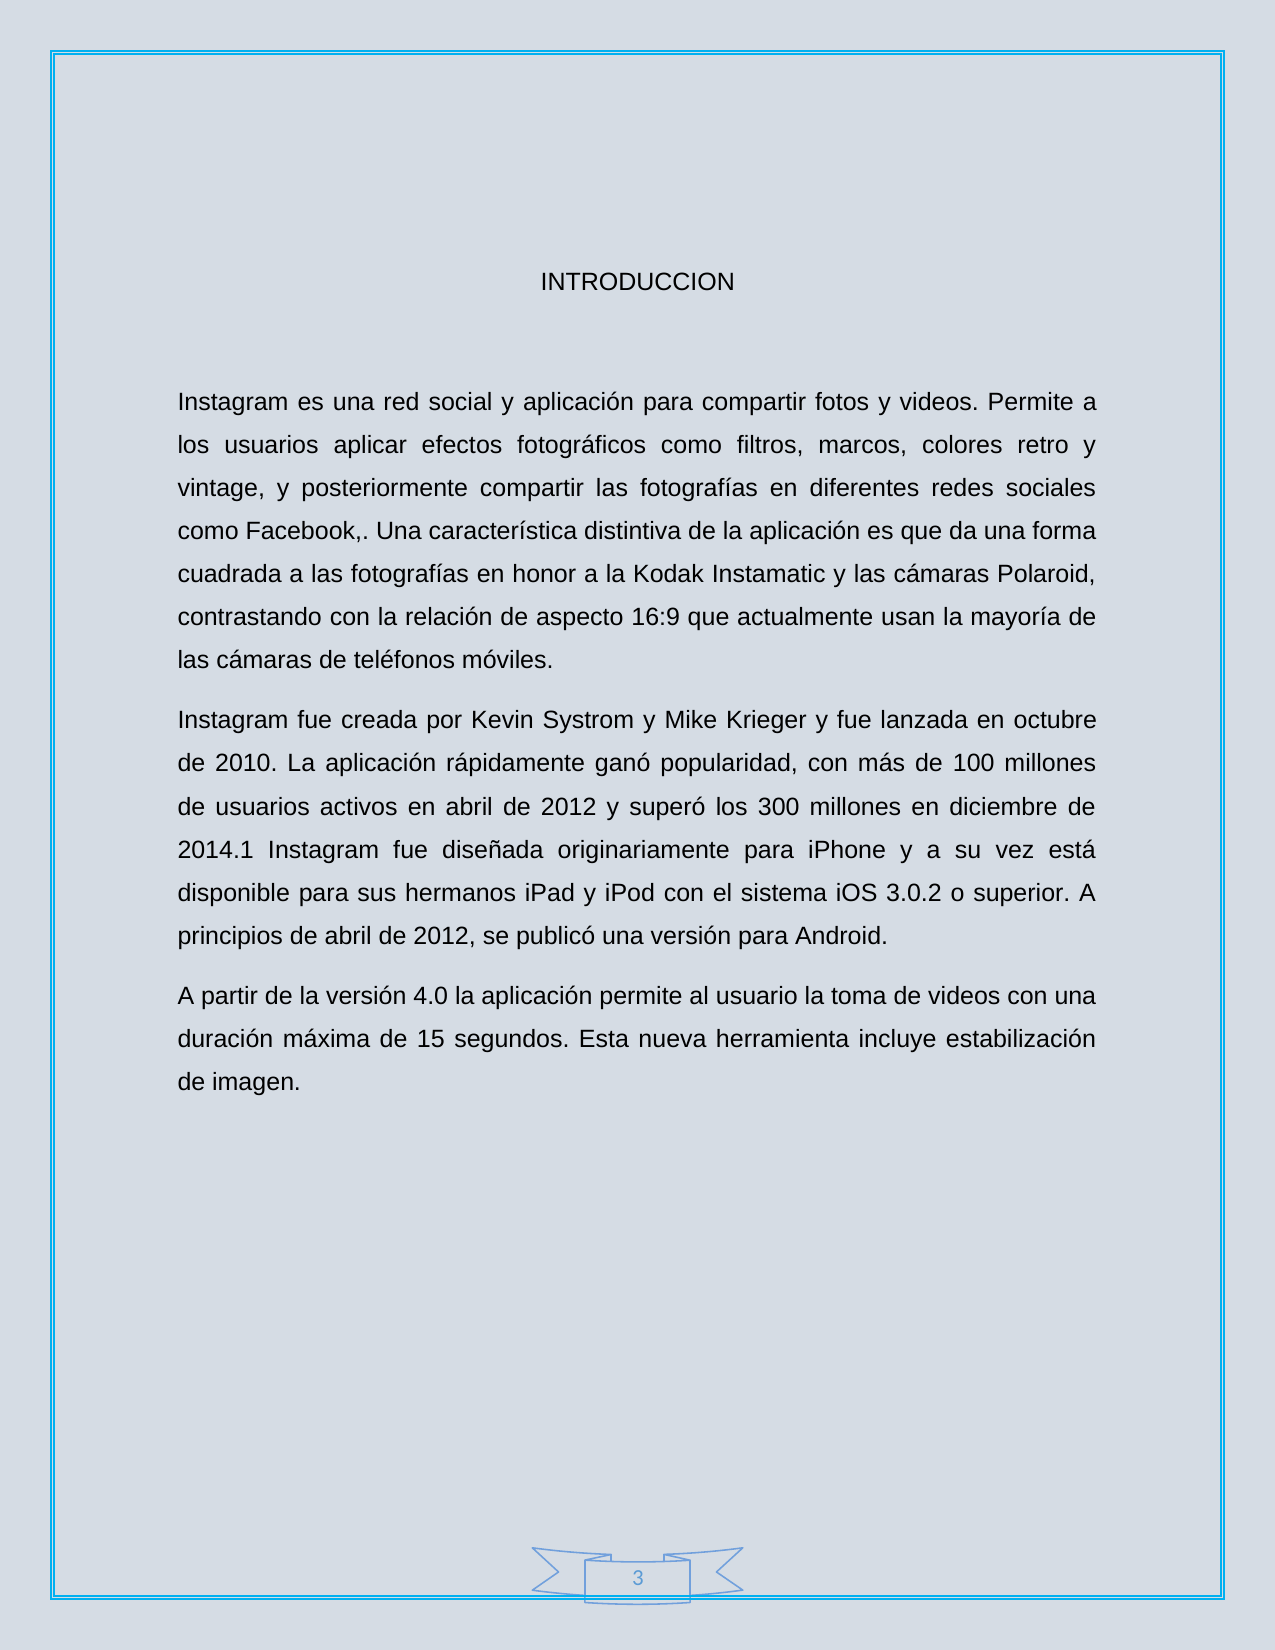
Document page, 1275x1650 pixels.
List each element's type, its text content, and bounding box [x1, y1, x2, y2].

text Instagram fue creada por Kevin Systrom y Mike Krieger y fue lanzada en octubre de 2010. La aplicación rápidamente ganó popularidad, con más de 100 millones de usuarios activos en abril de 2012 y superó los 300 millones en diciembre de 2014.1 Instagram fue diseñada originariamente para iPhone y a su vez está disponible para sus hermanos iPad y iPod con el sistema iOS 3.0.2 o superior. A principios de abril de 2012, se publicó una versión para Android. [177, 705, 1098, 950]
text Instagram es una red social y aplicación para compartir fotos y videos. Permite a los usuarios aplicar efectos fotográficos como filtros, marcos, colores retro y vintage, y posteriormente compartir las fotografías en diferentes redes sociales como Facebook,. Una característica distintiva de la aplicación es que da una forma cuadrada a las fotografías en honor a la Kodak Instamatic y las cámaras Polaroid, contrastando con la relación de aspecto 16:9 que actualmente usan la mayoría de las cámaras de teléfonos móviles. [177, 387, 1098, 674]
text INTRODUCCION [177, 267, 1098, 296]
text A partir de la versión 4.0 la aplicación permite al usuario la toma de videos con una duración máxima de 15 segundos. Esta nueva herramienta incluye estabilización de imagen. [177, 981, 1098, 1096]
